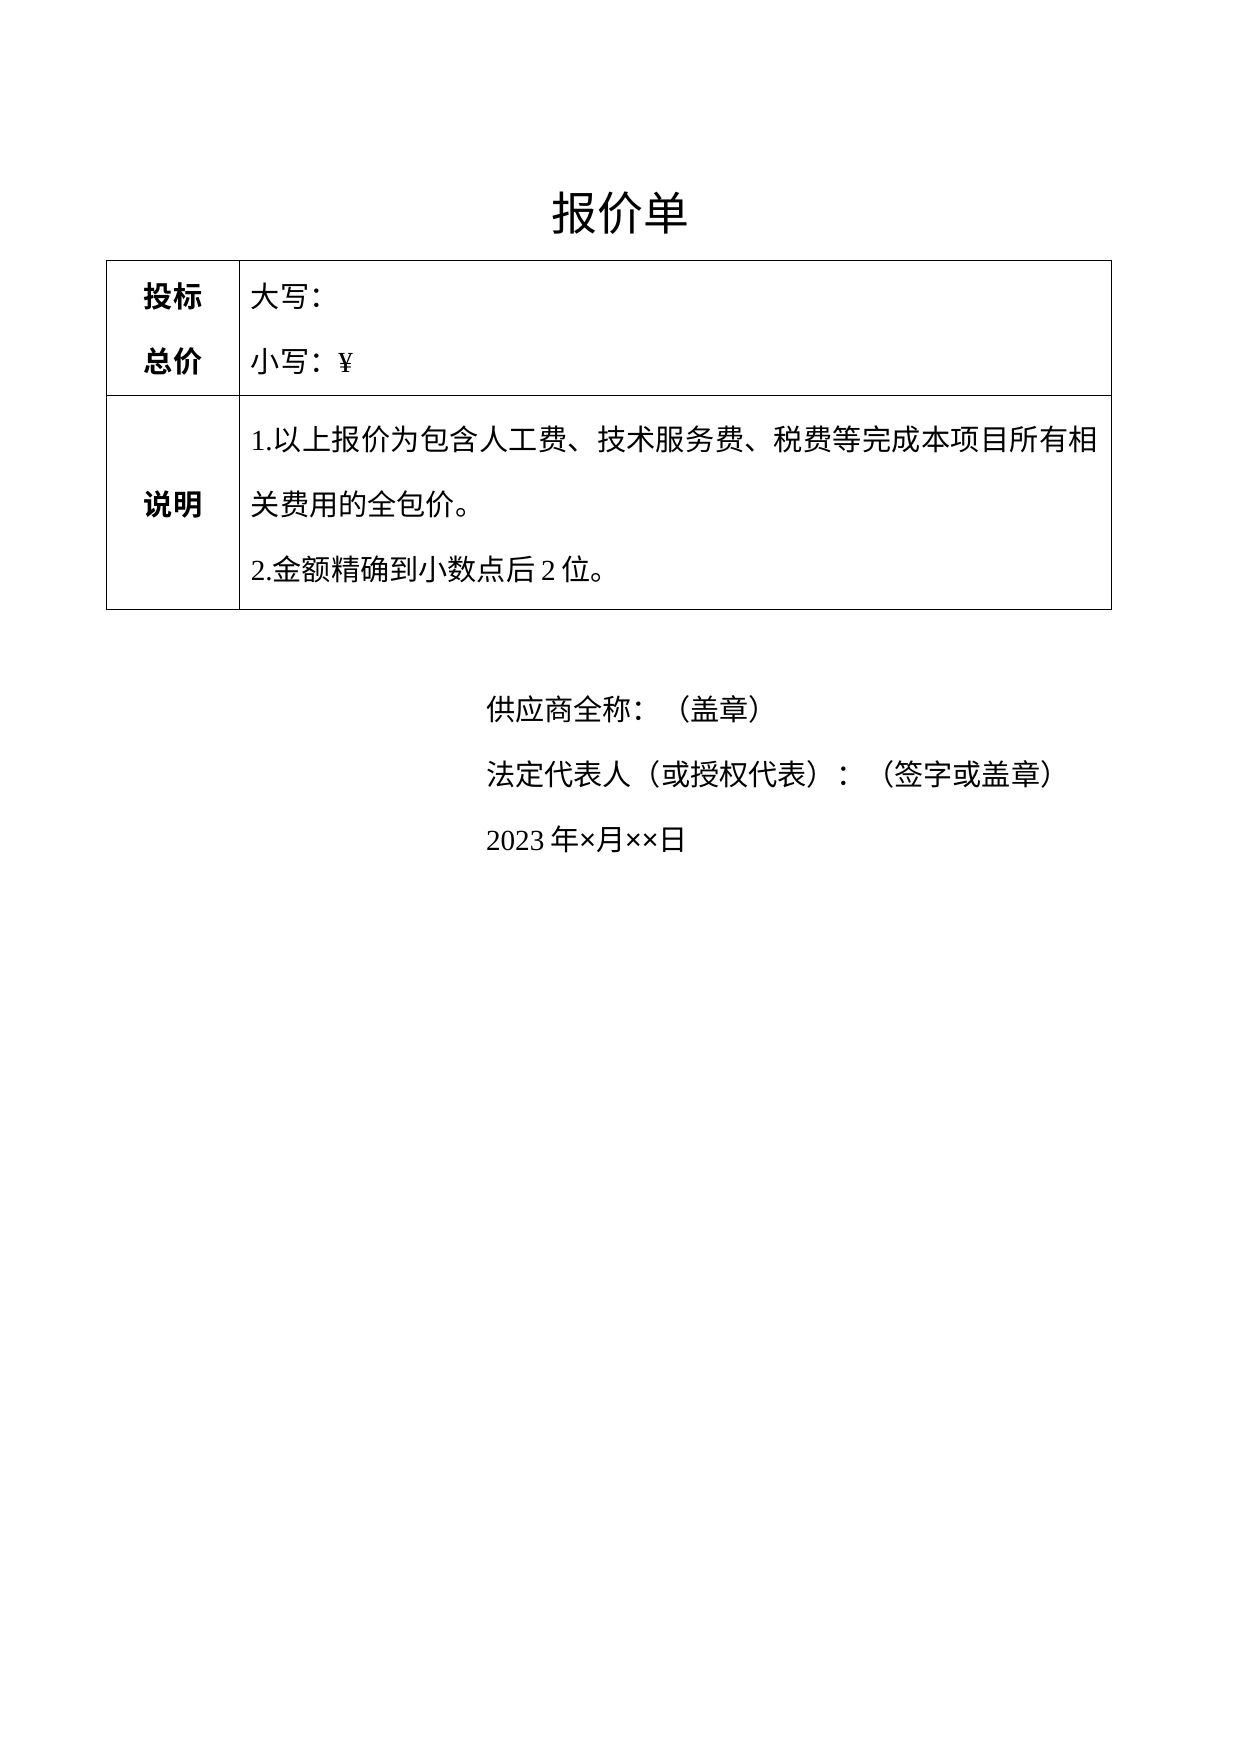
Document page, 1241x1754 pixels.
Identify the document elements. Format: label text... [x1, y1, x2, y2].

table_header 投标 总价 [107, 261, 239, 394]
text 2023年×月××日 [136, 805, 1104, 870]
table_cell 说明 [107, 396, 239, 609]
table_cell 1.以上报价为包含人工费、技术服务费、税费等完成本项目所有相关费用的全包价。 2.金额精确到小数点后2位。 [240, 396, 1111, 609]
table_header 大写： 小写：¥ [240, 261, 1111, 394]
text 报价单 [136, 162, 1104, 259]
text 法定代表人（或授权代表）：（签字或盖章） [136, 740, 1104, 805]
text 供应商全称：（盖章） [136, 675, 1104, 740]
